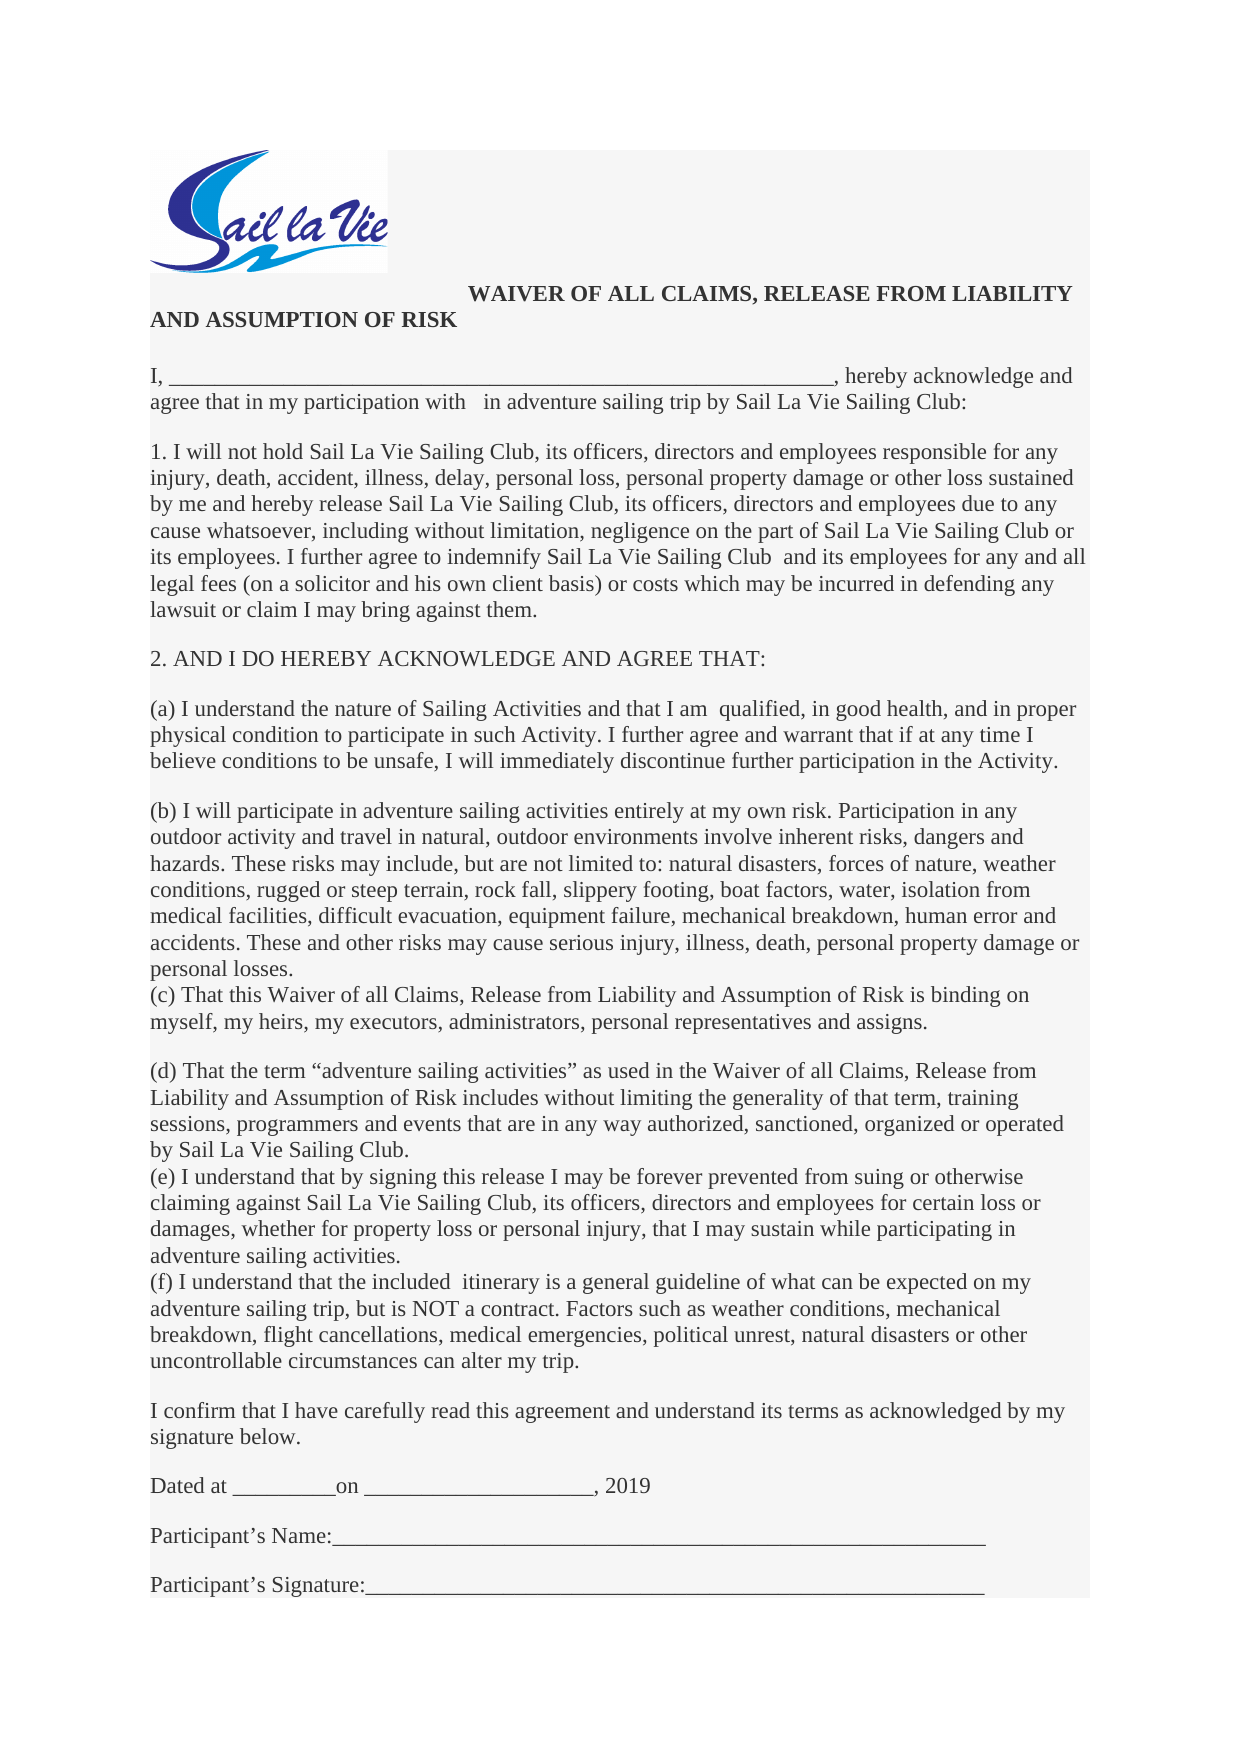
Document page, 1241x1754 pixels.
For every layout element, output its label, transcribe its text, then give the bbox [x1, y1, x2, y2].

text (d) That the term “adventure sailing activities” as used in the Waiver of all Claims, Release from Liability and Assumption of Risk includes without limiting the generality of that term, training sessions, programmers and events that are in any way authorized, sanctioned, organized or operated by Sail La Vie Sailing Club. (e) I understand that by signing this release I may be forever prevented from suing or otherwise claiming against Sail La Vie Sailing Club, its officers, directors and employees for certain loss or damages, whether for property loss or personal injury, that I may sustain while participating in adventure sailing activities. (f) I understand that the included itinerary is a general guideline of what can be expected on my adventure sailing trip, but is NOT a contract. Factors such as weather conditions, mechanical breakdown, flight cancellations, medical emergencies, political unrest, natural disasters or other uncontrollable circumstances can alter my trip. [150, 1057, 1090, 1374]
text Dated at _________on ____________________, 2019 [150, 1473, 1090, 1499]
text (a) I understand the nature of Sailing Activities and that I am qualified, in good health, and in proper physical condition to participate in such Activity. I further agree and warrant that if at any time I believe conditions to be unsafe, I will immediately discontinue further participation in the Activity. [150, 695, 1090, 774]
text I, __________________________________________________________, hereby acknowledge and agree that in my participation with in adventure sailing trip by Sail La Vie Sailing Club: [150, 362, 1090, 415]
text 1. I will not hold Sail La Vie Sailing Club, its officers, directors and employees responsible for any injury, death, accident, illness, delay, personal loss, personal property damage or other loss sustained by me and hereby release Sail La Vie Sailing Club, its officers, directors and employees due to any cause whatsoever, including without limitation, negligence on the part of Sail La Vie Sailing Club or its employees. I further agree to indemnify Sail La Vie Sailing Club and its employees for any and all legal fees (on a solicitor and his own client basis) or costs which may be incurred in defending any lawsuit or claim I may bring against them. [150, 438, 1090, 622]
text (b) I will participate in adventure sailing activities entirely at my own risk. Participation in any outdoor activity and travel in natural, outdoor environments involve inherent risks, dangers and hazards. These risks may include, but are not limited to: natural disasters, forces of nature, weather conditions, rugged or steep terrain, rock fall, slippery footing, boat factors, water, isolation from medical facilities, difficult evacuation, equipment failure, mechanical breakdown, human error and accidents. These and other risks may cause serious injury, illness, death, personal property damage or personal losses. (c) That this Waiver of all Claims, Release from Liability and Assumption of Risk is binding on myself, my heirs, my executors, administrators, personal representatives and assigns. [150, 797, 1090, 1034]
text I confirm that I have carefully read this agreement and understand its terms as acknowledged by my signature below. [150, 1397, 1090, 1449]
text 2. AND I DO HEREBY ACKNOWLEDGE AND AGREE THAT: [150, 645, 1090, 672]
text Participant’s Signature:______________________________________________________ [150, 1572, 1090, 1598]
text WAIVER OF ALL CLAIMS, RELEASE FROM LIABILITY AND ASSUMPTION OF RISK [150, 150, 1090, 333]
text Participant’s Name:_________________________________________________________ [150, 1522, 1090, 1548]
